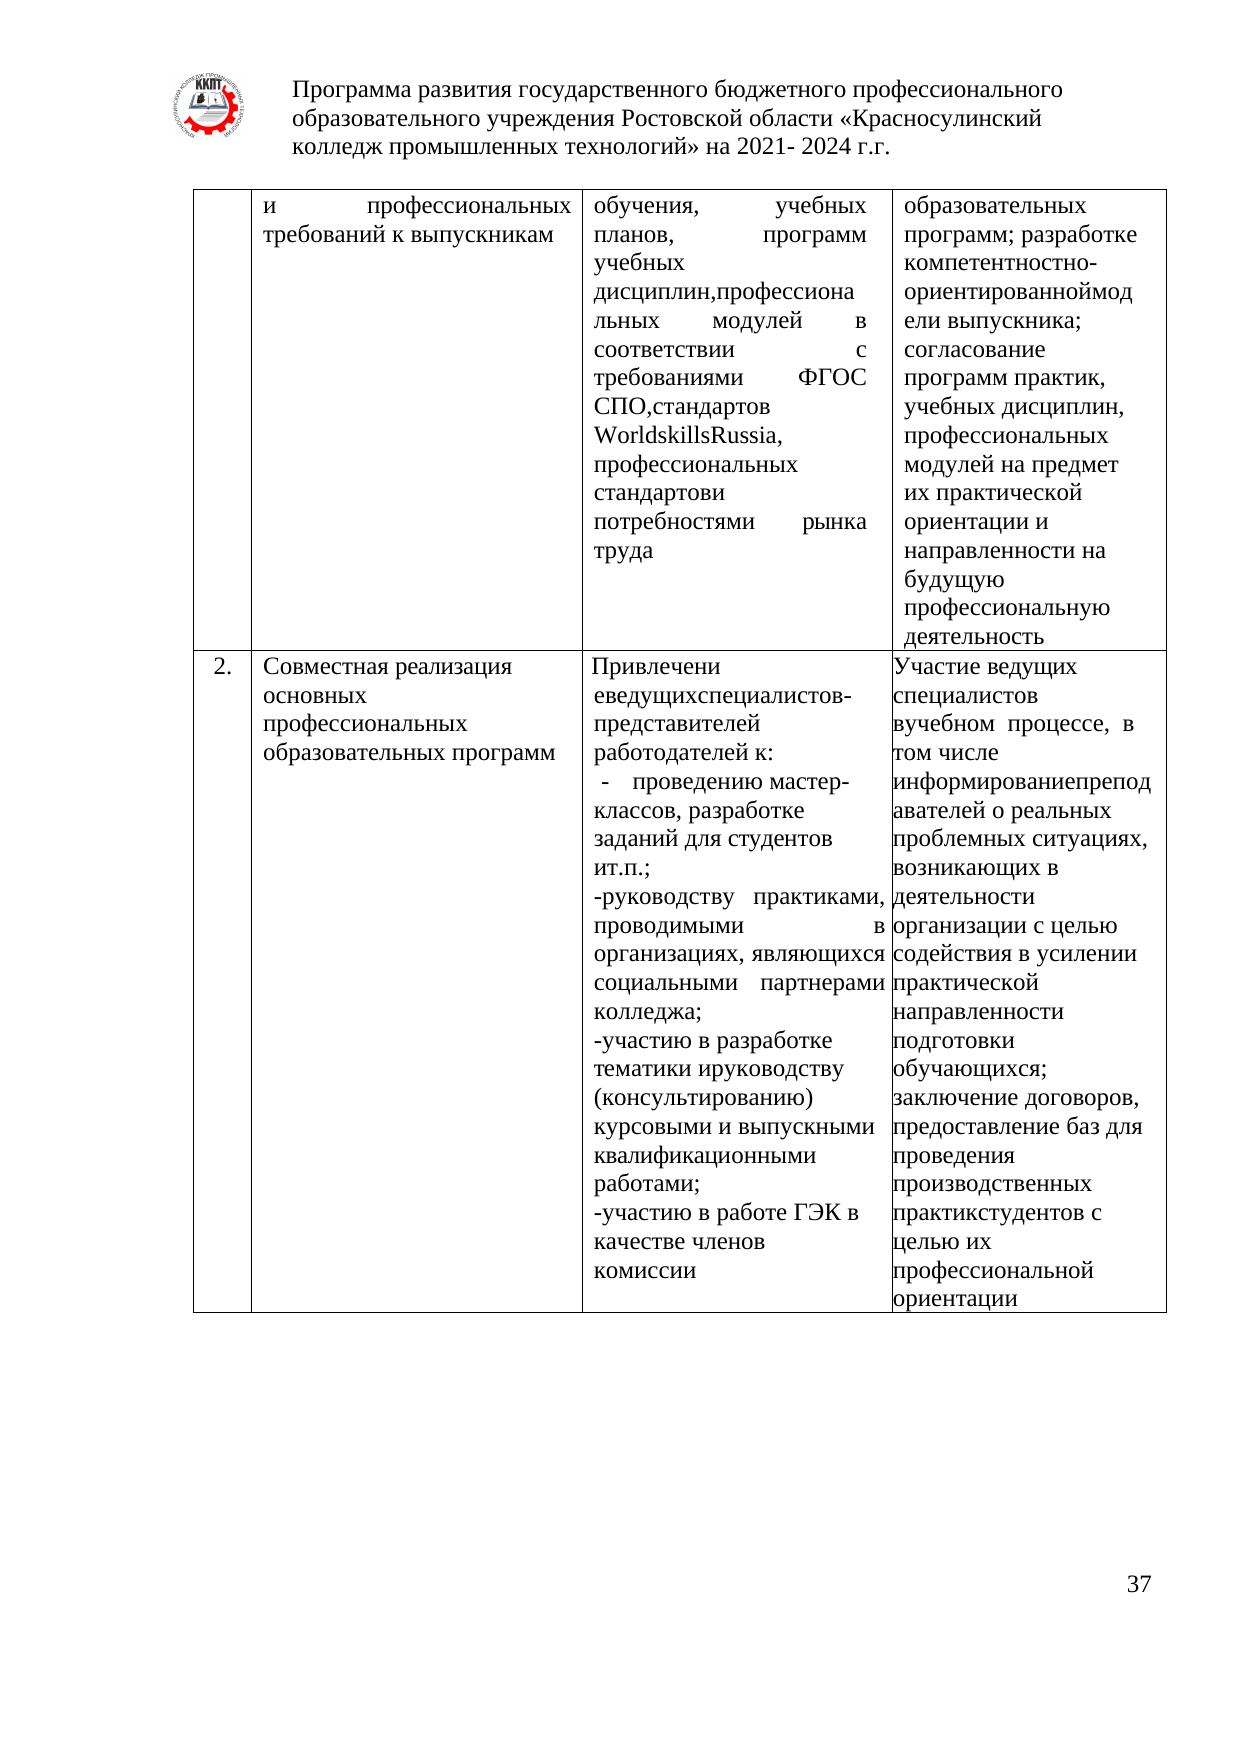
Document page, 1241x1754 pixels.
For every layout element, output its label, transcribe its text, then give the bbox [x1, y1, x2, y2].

table_cell 1 [194, 190, 251, 650]
table_cell Привлечениеведущихспециалистов-представителей работодателей к: - проведению мастер-классов, разработке заданий для студентов ит.п.; -руководству практиками, проводимыми в организациях, являющихся социальными партнерами колледжа; -участию в разработке тематики ируководству (консультированию) курсовыми и выпускными квалификационными работами; -участию в работе ГЭК в качестве членов комиссии [583, 651, 892, 1312]
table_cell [893, 190, 1166, 650]
table_cell 2. [194, 651, 251, 1312]
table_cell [252, 190, 582, 650]
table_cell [583, 190, 892, 650]
picture [173, 73, 244, 138]
table_cell Участие ведущих специалистов вучебном процессе, в том числе информированиепреподавателей о реальных проблемных ситуациях, возникающих в деятельности организации с целью содействия в усилении практической направленности подготовки обучающихся; заключение договоров, предоставление баз для проведения производственных практикстудентов с целью их профессиональной ориентации [893, 651, 1166, 1312]
table_cell Совместная реализация основных профессиональных образовательных программ [252, 651, 582, 1312]
